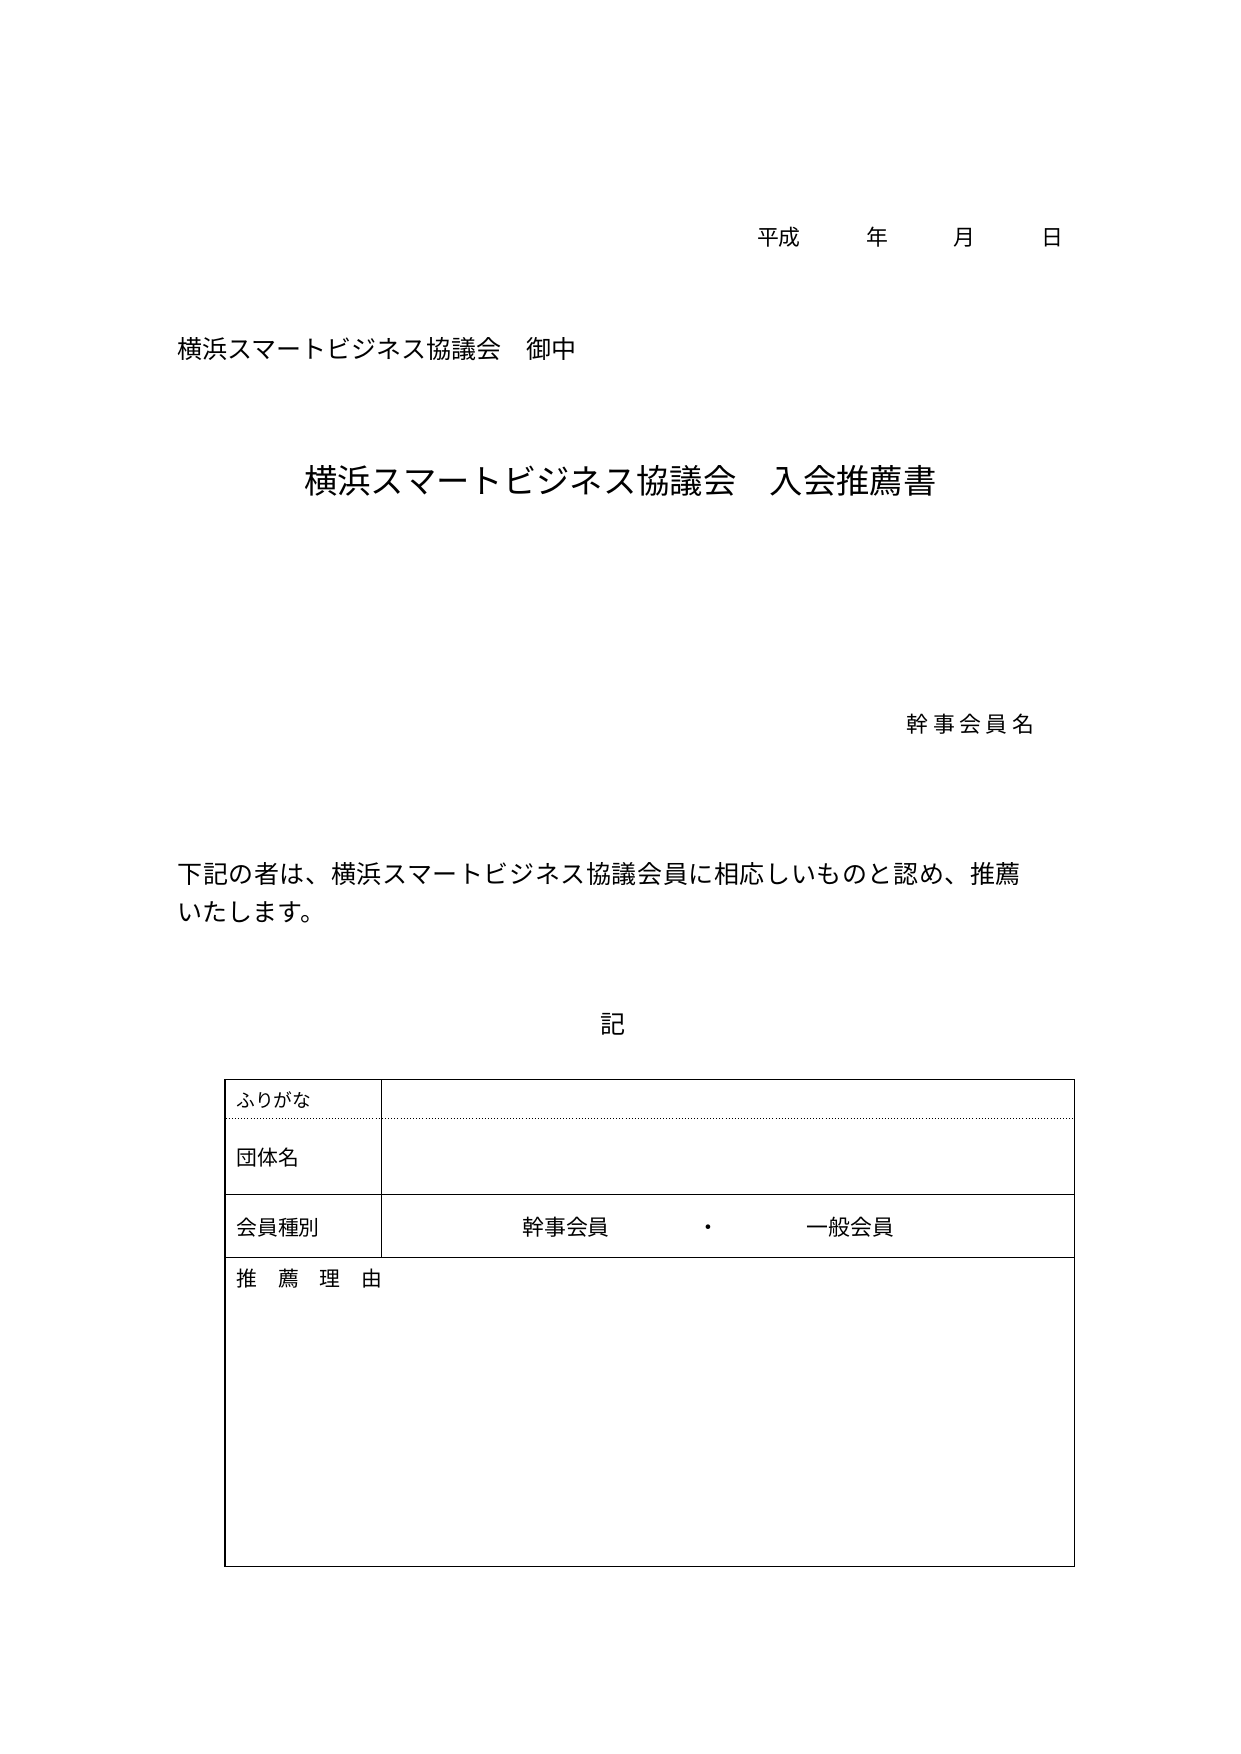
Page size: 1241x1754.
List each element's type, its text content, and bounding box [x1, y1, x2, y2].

table_header [382, 1080, 1074, 1118]
table_cell [382, 1118, 1074, 1194]
table_cell 会員種別 [226, 1195, 381, 1257]
table_header ふりがな [226, 1080, 381, 1118]
text 幹事会員名 [177, 704, 1038, 742]
table_cell 団体名 [226, 1118, 381, 1194]
text 横浜スマートビジネス協議会 御中 [177, 329, 1063, 367]
text 横浜スマートビジネス協議会 入会推薦書 [177, 442, 1063, 517]
text 下記の者は、横浜スマートビジネス協議会員に相応しいものと認め、推薦いたします。 [177, 854, 1024, 929]
table_cell 幹事会員 ・ 一般会員 [382, 1195, 1074, 1257]
text 平成 年 月 日 [177, 217, 1063, 254]
text 記 [177, 1004, 1024, 1042]
table_cell 推 薦 理 由 [226, 1258, 1074, 1566]
